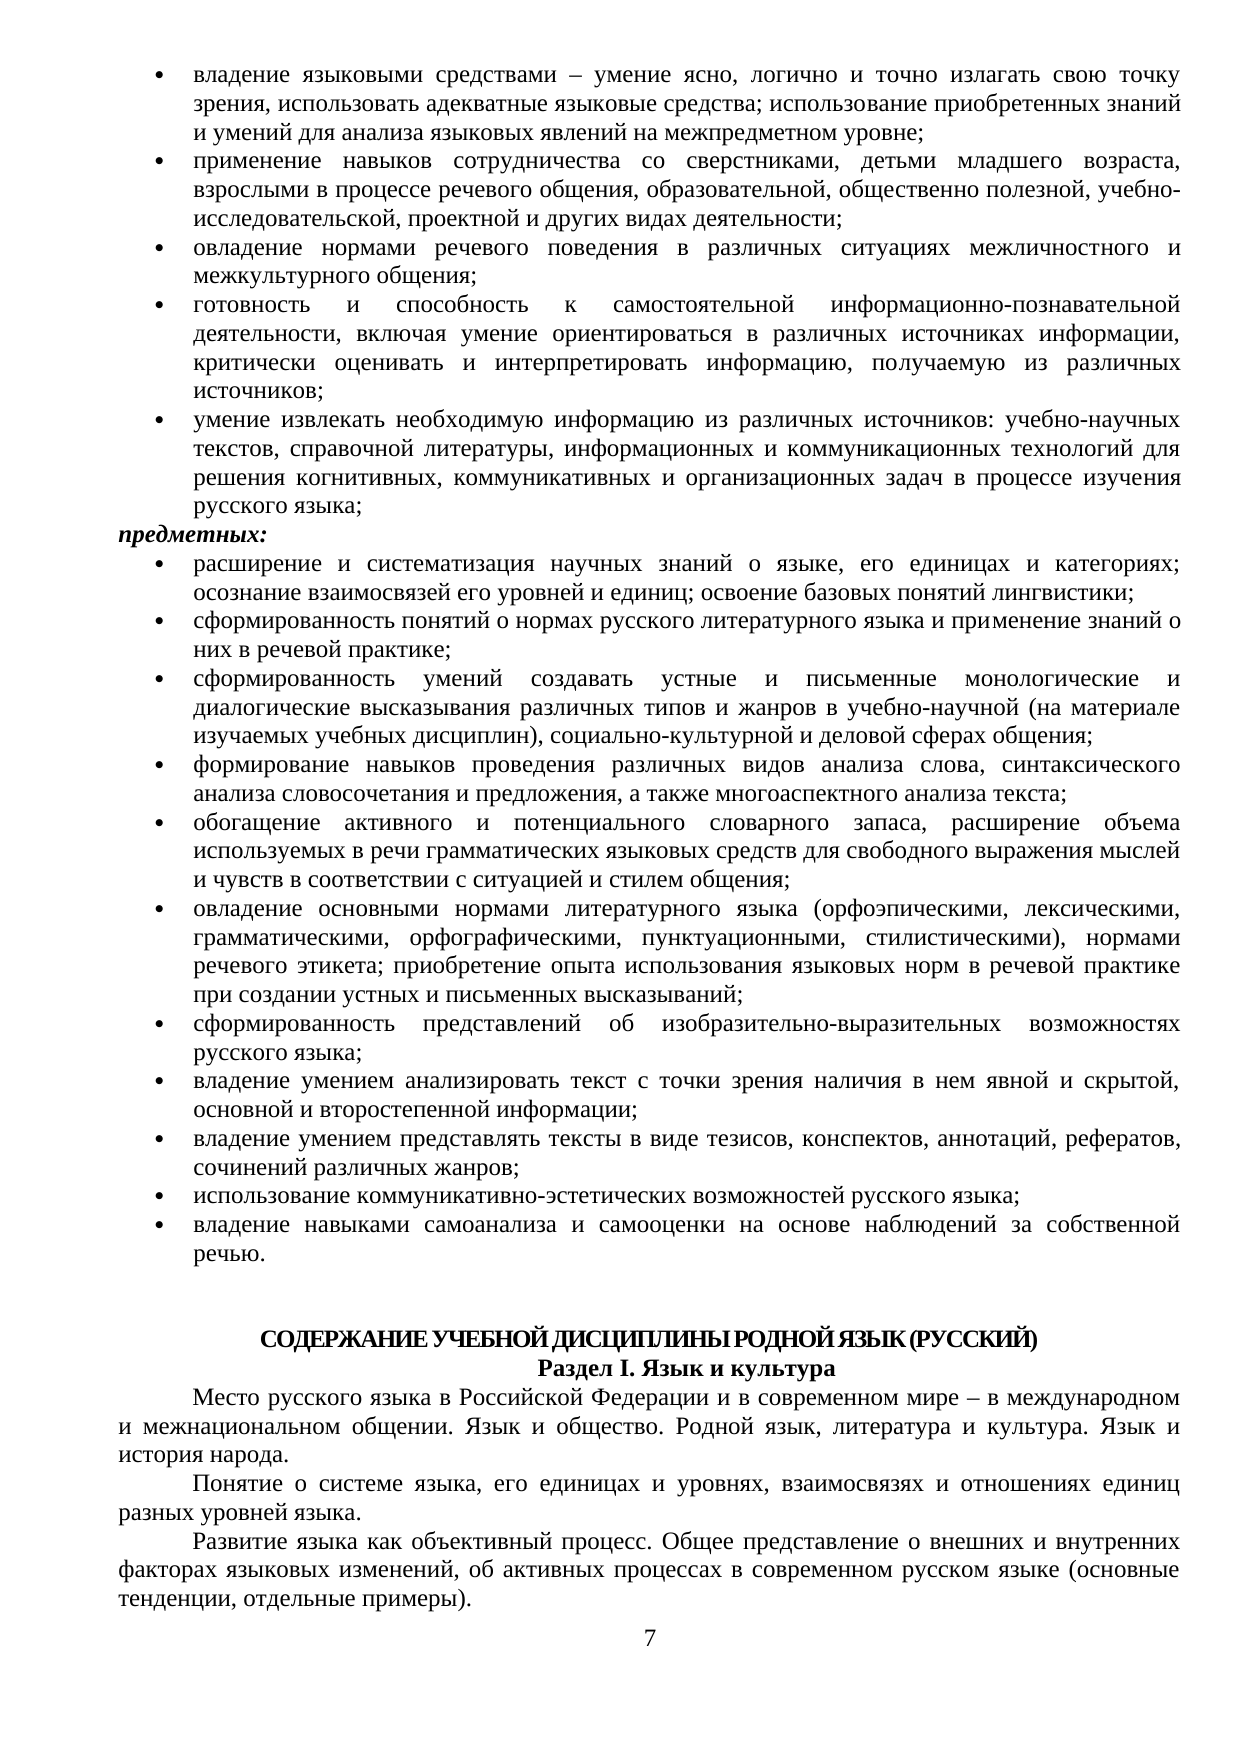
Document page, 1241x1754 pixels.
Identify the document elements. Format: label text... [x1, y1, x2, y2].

text Содержание учебной дисциплины РОДНОЙ язык (РУССКИЙ) [118, 1324, 1181, 1353]
list готовность и способность к самостоятельной информационно-познавательной деятельности, включая умение ориентироваться в различных источниках информации, критически оценивать и интерпретировать информацию, получаемую из различных источников; [156, 289, 1181, 404]
text Место русского языка в Российской Федерации и в современном мире – в международном и межнациональном общении. Язык и общество. Родной язык, литература и культура. Язык и история народа. [118, 1382, 1181, 1468]
list применение навыков сотрудничества со сверстниками, детьми младшего возраста, взрослыми в процессе речевого общения, образовательной, общественно полезной, учебно-исследовательской, проектной и других видах деятельности; [156, 145, 1181, 232]
list овладение нормами речевого поведения в различных ситуациях межличностного и межкультурного общения; [156, 232, 1181, 289]
list владение навыками самоанализа и самооценки на основе наблюдений за собственной речью. [156, 1209, 1181, 1267]
list сформированность понятий о нормах русского литературного языка и применение знаний о них в речевой практике; [156, 605, 1181, 663]
list использование коммуникативно-эстетических возможностей русского языка; [156, 1180, 1181, 1209]
list овладение основными нормами литературного языка (орфоэпическими, лексическими, грамматическими, орфографическими, пунктуационными, стилистическими), нормами речевого этикета; приобретение опыта использования языковых норм в речевой практике при создании устных и письменных высказываний; [156, 893, 1181, 1008]
list владение умением представлять тексты в виде тезисов, конспектов, аннотаций, рефератов, сочинений различных жанров; [156, 1123, 1181, 1180]
list владение умением анализировать текст с точки зрения наличия в нем явной и скрытой, основной и второстепенной информации; [156, 1065, 1181, 1123]
list обогащение активного и потенциального словарного запаса, расширение объема используемых в речи грамматических языковых средств для свободного выражения мыслей и чувств в соответствии с ситуацией и стилем общения; [156, 807, 1181, 893]
list сформированность представлений об изобразительно-выразительных возможностях русского языка; [156, 1008, 1181, 1065]
list расширение и систематизация научных знаний о языке, его единицах и категориях; осознание взаимосвязей его уровней и единиц; освоение базовых понятий лингвистики; [156, 548, 1181, 605]
list формирование навыков проведения различных видов анализа слова, синтаксического анализа словосочетания и предложения, а также многоаспектного анализа текста; [156, 749, 1181, 807]
list сформированность умений создавать устные и письменные монологические и диалогические высказывания различных типов и жанров в учебно-научной (на материале изучаемых учебных дисциплин), социально-культурной и деловой сферах общения; [156, 663, 1181, 749]
list владение языковыми средствами – умение ясно, логично и точно излагать свою точку зрения, использовать адекватные языковые средства; использование приобретенных знаний и умений для анализа языковых явлений на межпредметном уровне; [156, 59, 1181, 145]
text Раздел I. Язык и культура [118, 1353, 1181, 1382]
text предметных: [118, 519, 1181, 548]
text Развитие языка как объективный процесс. Общее представление о внешних и внутренних факторах языковых изменений, об активных процессах в современном русском языке (основные тенденции, отдельные примеры). [118, 1526, 1181, 1612]
list умение извлекать необходимую информацию из различных источников: учебно-научных текстов, справочной литературы, информационных и коммуникационных технологий для решения когнитивных, коммуникативных и организационных задач в процессе изучения русского языка; [156, 404, 1181, 519]
text Понятие о системе языка, его единицах и уровнях, взаимосвязях и отношениях единиц разных уровней языка. [118, 1468, 1181, 1526]
